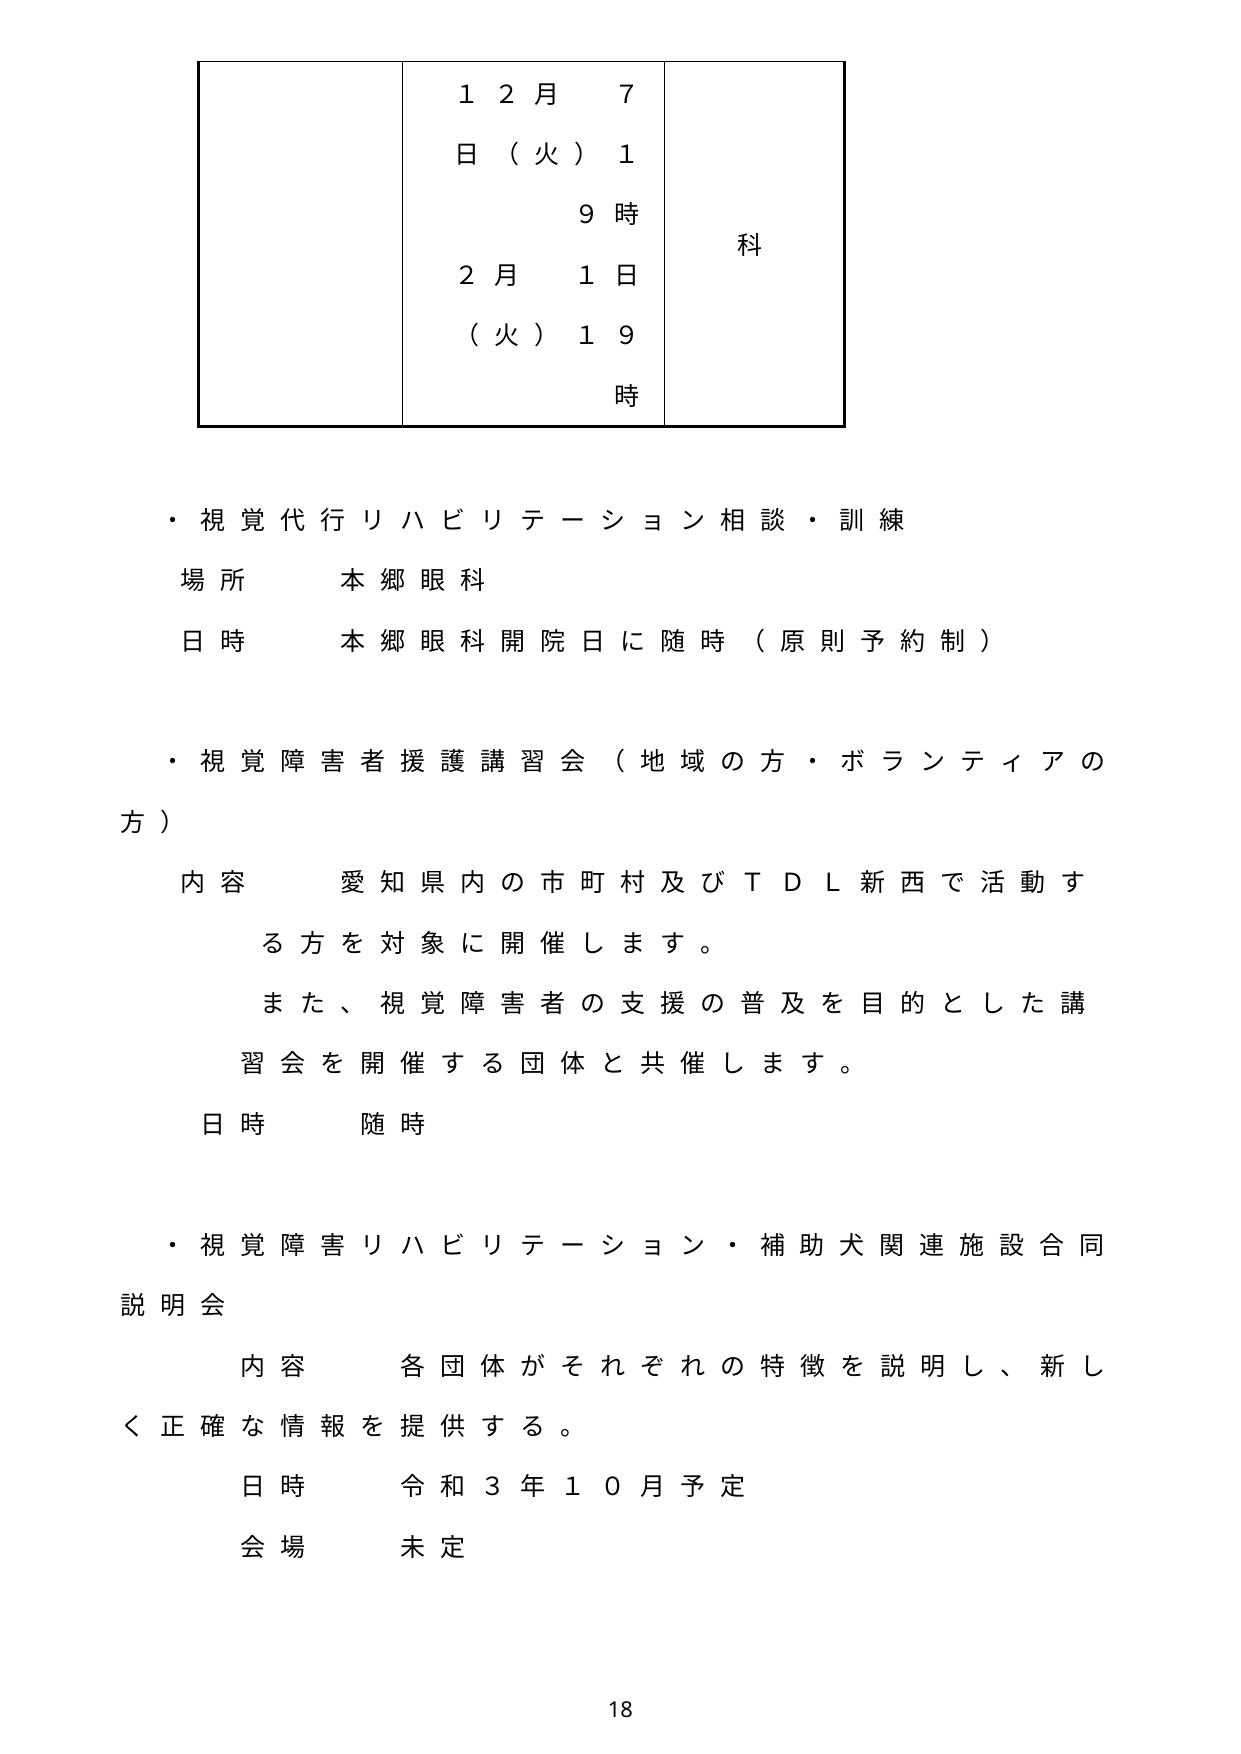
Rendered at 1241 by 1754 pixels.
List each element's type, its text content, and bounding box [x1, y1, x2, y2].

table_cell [200, 62, 402, 424]
text 日時 令和３年１０月予定 [120, 1455, 1120, 1515]
text 内容 愛知県内の市町村及びＴＤＬ新西で活動する方を対象に開催します。 [170, 851, 1120, 971]
text ・視覚障害者援護講習会（地域の方・ボランティアの方） [120, 730, 1120, 851]
text 日時 随時 [150, 1092, 1120, 1153]
text 日時 本郷眼科開院日に随時（原則予約制） [120, 609, 1120, 669]
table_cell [403, 62, 664, 424]
text 内容 各団体がそれぞれの特徴を説明し、新しく正確な情報を提供する。 [120, 1334, 1120, 1455]
text ・視覚障害リハビリテーション・補助犬関連施設合同説明会 [120, 1213, 1120, 1334]
text また、視覚障害者の支援の普及を目的とした講習会を開催する団体と共催します。 [230, 971, 1120, 1092]
text 場所 本郷眼科 [120, 548, 1120, 609]
text ・視覚代行リハビリテーション相談・訓練 [120, 488, 1120, 548]
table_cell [665, 62, 843, 424]
text 会場 未定 [120, 1515, 1120, 1576]
